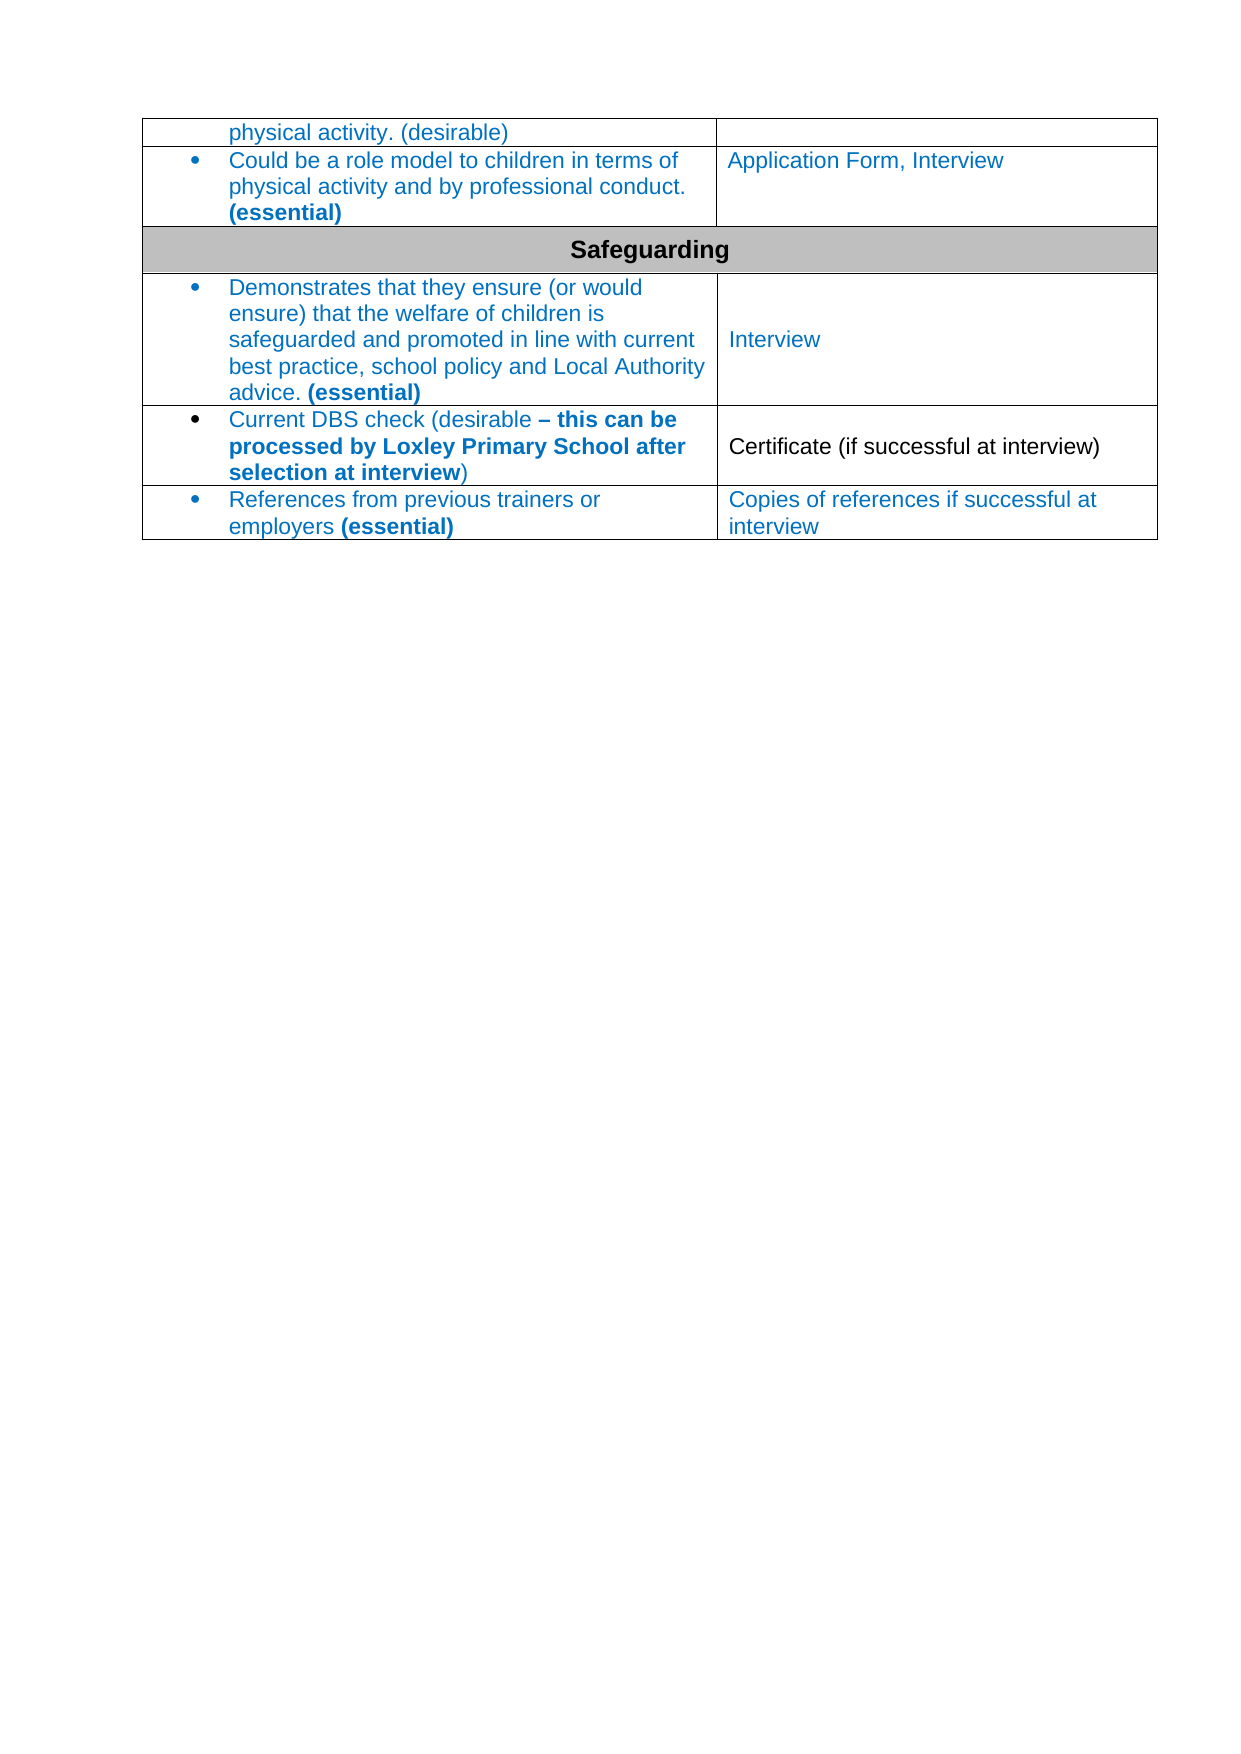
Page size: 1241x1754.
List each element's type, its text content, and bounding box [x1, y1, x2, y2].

table_cell Interview [718, 274, 1157, 405]
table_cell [143, 119, 716, 146]
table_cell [717, 119, 1157, 146]
table_cell References from previous trainers or employers (essential) [143, 486, 717, 539]
table_cell Current DBS check (desirable – this can be processed by Loxley Primary School after selection at interview) [143, 406, 717, 485]
table_cell Copies of references if successful at interview [718, 486, 1157, 539]
table_cell Certificate (if successful at interview) [718, 406, 1157, 485]
table_cell Demonstrates that they ensure (or would ensure) that the welfare of children is safeguarded and promoted in line with current best practice, school policy and Local Authority advice. (essential) [143, 274, 717, 405]
table_cell Could be a role model to children in terms of physical activity and by professional conduct. (essential) [143, 147, 716, 226]
table_cell Application Form, Interview [717, 147, 1157, 226]
table_cell Safeguarding [143, 227, 1157, 272]
